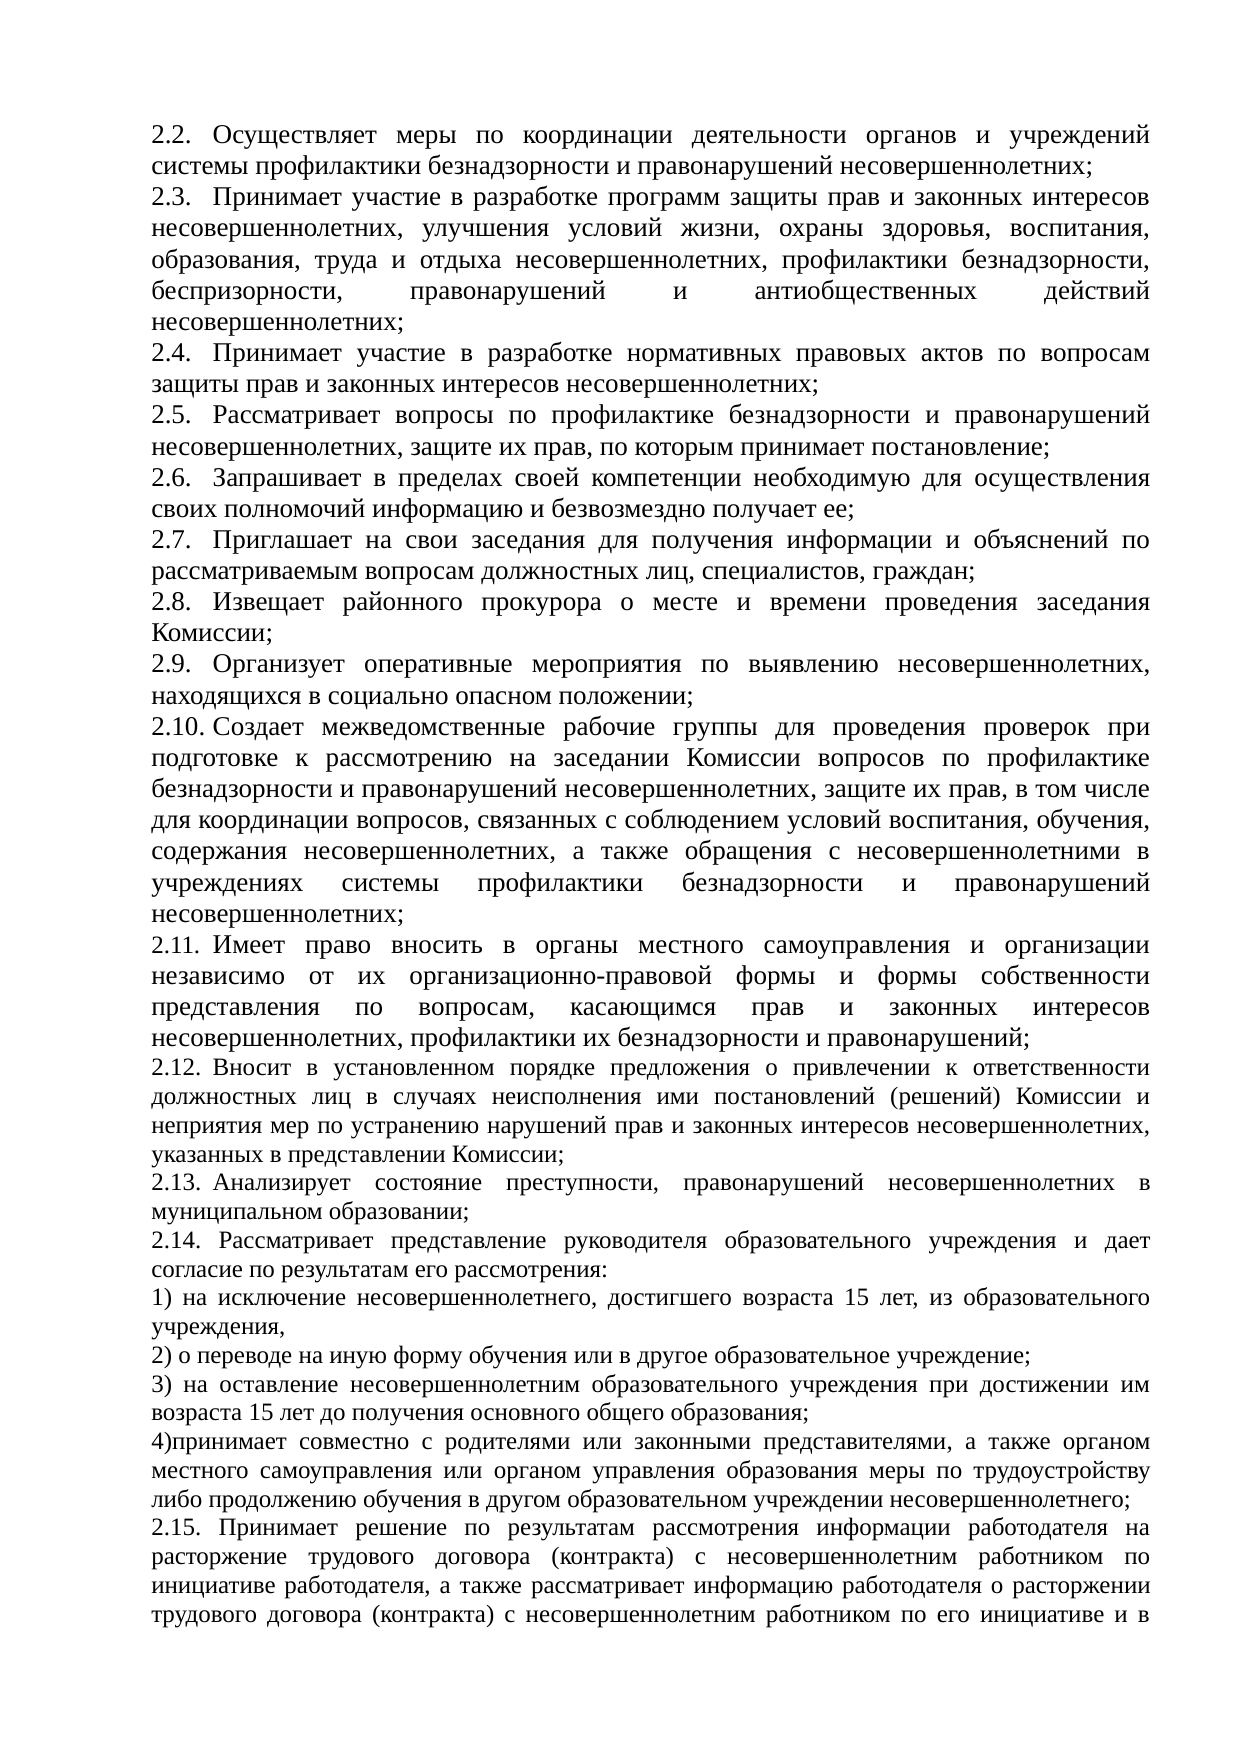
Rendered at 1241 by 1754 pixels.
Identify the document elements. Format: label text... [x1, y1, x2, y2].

list Принимает участие в разработке нормативных правовых актов по вопросам защиты прав и законных интересов несовершеннолетних; [151, 336, 1151, 398]
list Рассматривает вопросы по профилактике безнадзорности и правонарушений несовершеннолетних, защите их прав, по которым принимает постановление; [151, 398, 1151, 461]
list Принимает участие в разработке программ защиты прав и законных интересов несовершеннолетних, улучшения условий жизни, охраны здоровья, воспитания, образования, труда и отдыха несовершеннолетних, профилактики безнадзорности, беспризорности, правонарушений и антиобщественных действий несовершеннолетних; [151, 180, 1151, 336]
text 2.14. Рассматривает представление руководителя образовательного учреждения и дает согласие по результатам его рассмотрения: [151, 1225, 1151, 1282]
text 2) о переводе на иную форму обучения или в другое образовательное учреждение; [151, 1340, 1151, 1369]
text 1) на исключение несовершеннолетнего, достигшего возраста 15 лет, из образовательного учреждения, [151, 1282, 1151, 1340]
list Анализирует состояние преступности, правонарушений несовершеннолетних в муниципальном образовании; [151, 1167, 1151, 1225]
list Вносит в установленном порядке предложения о привлечении к ответственности должностных лиц в случаях неисполнения ими постановлений (решений) Комиссии и неприятия мер по устранению нарушений прав и законных интересов несовершеннолетних, указанных в представлении Комиссии; [151, 1052, 1151, 1167]
list Создает межведомственные рабочие группы для проведения проверок при подготовке к рассмотрению на заседании Комиссии вопросов по профилактике безнадзорности и правонарушений несовершеннолетних, защите их прав, в том числе для координации вопросов, связанных с соблюдением условий воспитания, обучения, содержания несовершеннолетних, а также обращения с несовершеннолетними в учреждениях системы профилактики безнадзорности и правонарушений несовершеннолетних; [151, 710, 1151, 928]
list Имеет право вносить в органы местного самоуправления и организации независимо от их организационно-правовой формы и формы собственности представления по вопросам, касающимся прав и законных интересов несовершеннолетних, профилактики их безнадзорности и правонарушений; [151, 928, 1151, 1052]
list Извещает районного прокурора о месте и времени проведения заседания Комиссии; [151, 585, 1151, 648]
list Организует оперативные мероприятия по выявлению несовершеннолетних, находящихся в социально опасном положении; [151, 648, 1151, 710]
text 3) на оставление несовершеннолетним образовательного учреждения при достижении им возраста 15 лет до получения основного общего образования; [151, 1369, 1151, 1426]
list Приглашает на свои заседания для получения информации и объяснений по рассматриваемым вопросам должностных лиц, специалистов, граждан; [151, 523, 1151, 585]
list Осуществляет меры по координации деятельности органов и учреждений системы профилактики безнадзорности и правонарушений несовершеннолетних; [151, 118, 1151, 180]
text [151, 1512, 1151, 1627]
text 4)принимает совместно с родителями или законными представителями, а также органом местного самоуправления или органом управления образования меры по трудоустройству либо продолжению обучения в другом образовательном учреждении несовершеннолетнего; [151, 1426, 1151, 1512]
list Запрашивает в пределах своей компетенции необходимую для осуществления своих полномочий информацию и безвозмездно получает ее; [151, 461, 1151, 523]
